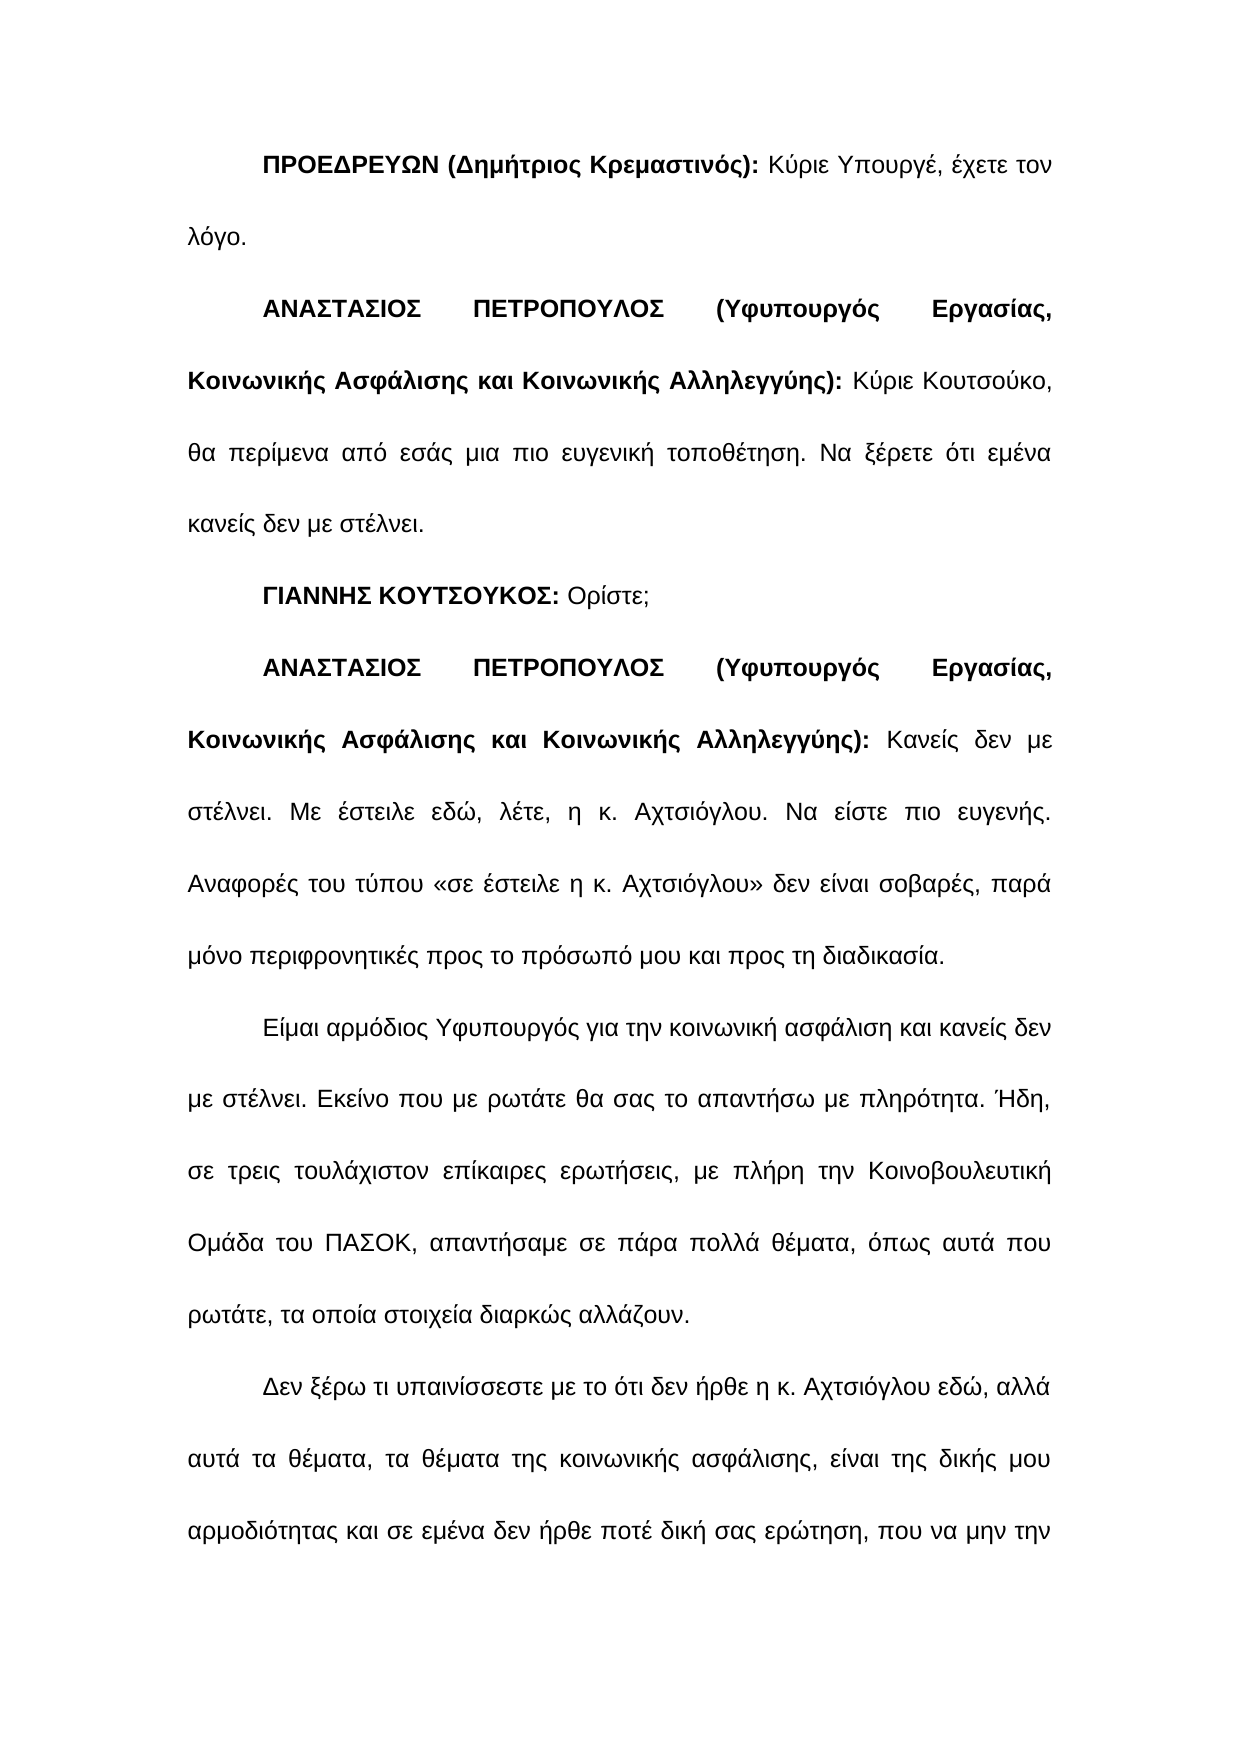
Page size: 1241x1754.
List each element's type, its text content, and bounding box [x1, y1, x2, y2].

text ΠΡΟΕΔΡΕΥΩΝ (Δημήτριος Κρεμαστινός): Κύριε Υπουργέ, έχετε τον λόγο. [187, 150, 1053, 251]
text Είμαι αρμόδιος Υφυπουργός για την κοινωνική ασφάλιση και κανείς δεν με στέλνει. Εκείνο που με ρωτάτε θα σας το απαντήσω με πληρότητα. Ήδη, σε τρεις τουλάχιστον επίκαιρες ερωτήσεις, με πλήρη την Κοινοβουλευτική Ομάδα του ΠΑΣΟΚ, απαντήσαμε σε πάρα πολλά θέματα, όπως αυτά που ρωτάτε, τα οποία στοιχεία διαρκώς αλλάζουν. [187, 1012, 1053, 1329]
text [187, 1372, 1053, 1544]
text ΑΝΑΣΤΑΣΙΟΣ ΠΕΤΡΟΠΟΥΛΟΣ (Υφυπουργός Εργασίας, Κοινωνικής Ασφάλισης και Κοινωνικής Αλληλεγγύης): Κανείς δεν με στέλνει. Με έστειλε εδώ, λέτε, η κ. Αχτσιόγλου. Να είστε πιο ευγενής. Αναφορές του τύπου «σε έστειλε η κ. Αχτσιόγλου» δεν είναι σοβαρές, παρά μόνο περιφρονητικές προς το πρόσωπό μου και προς τη διαδικασία. [187, 653, 1053, 969]
text ΓΙΑΝΝΗΣ ΚΟΥΤΣΟΥΚΟΣ: Ορίστε; [187, 581, 1053, 610]
text ΑΝΑΣΤΑΣΙΟΣ ΠΕΤΡΟΠΟΥΛΟΣ (Υφυπουργός Εργασίας, Κοινωνικής Ασφάλισης και Κοινωνικής Αλληλεγγύης): Κύριε Κουτσούκο, θα περίμενα από εσάς μια πιο ευγενική τοποθέτηση. Να ξέρετε ότι εμένα κανείς δεν με στέλνει. [187, 294, 1053, 538]
